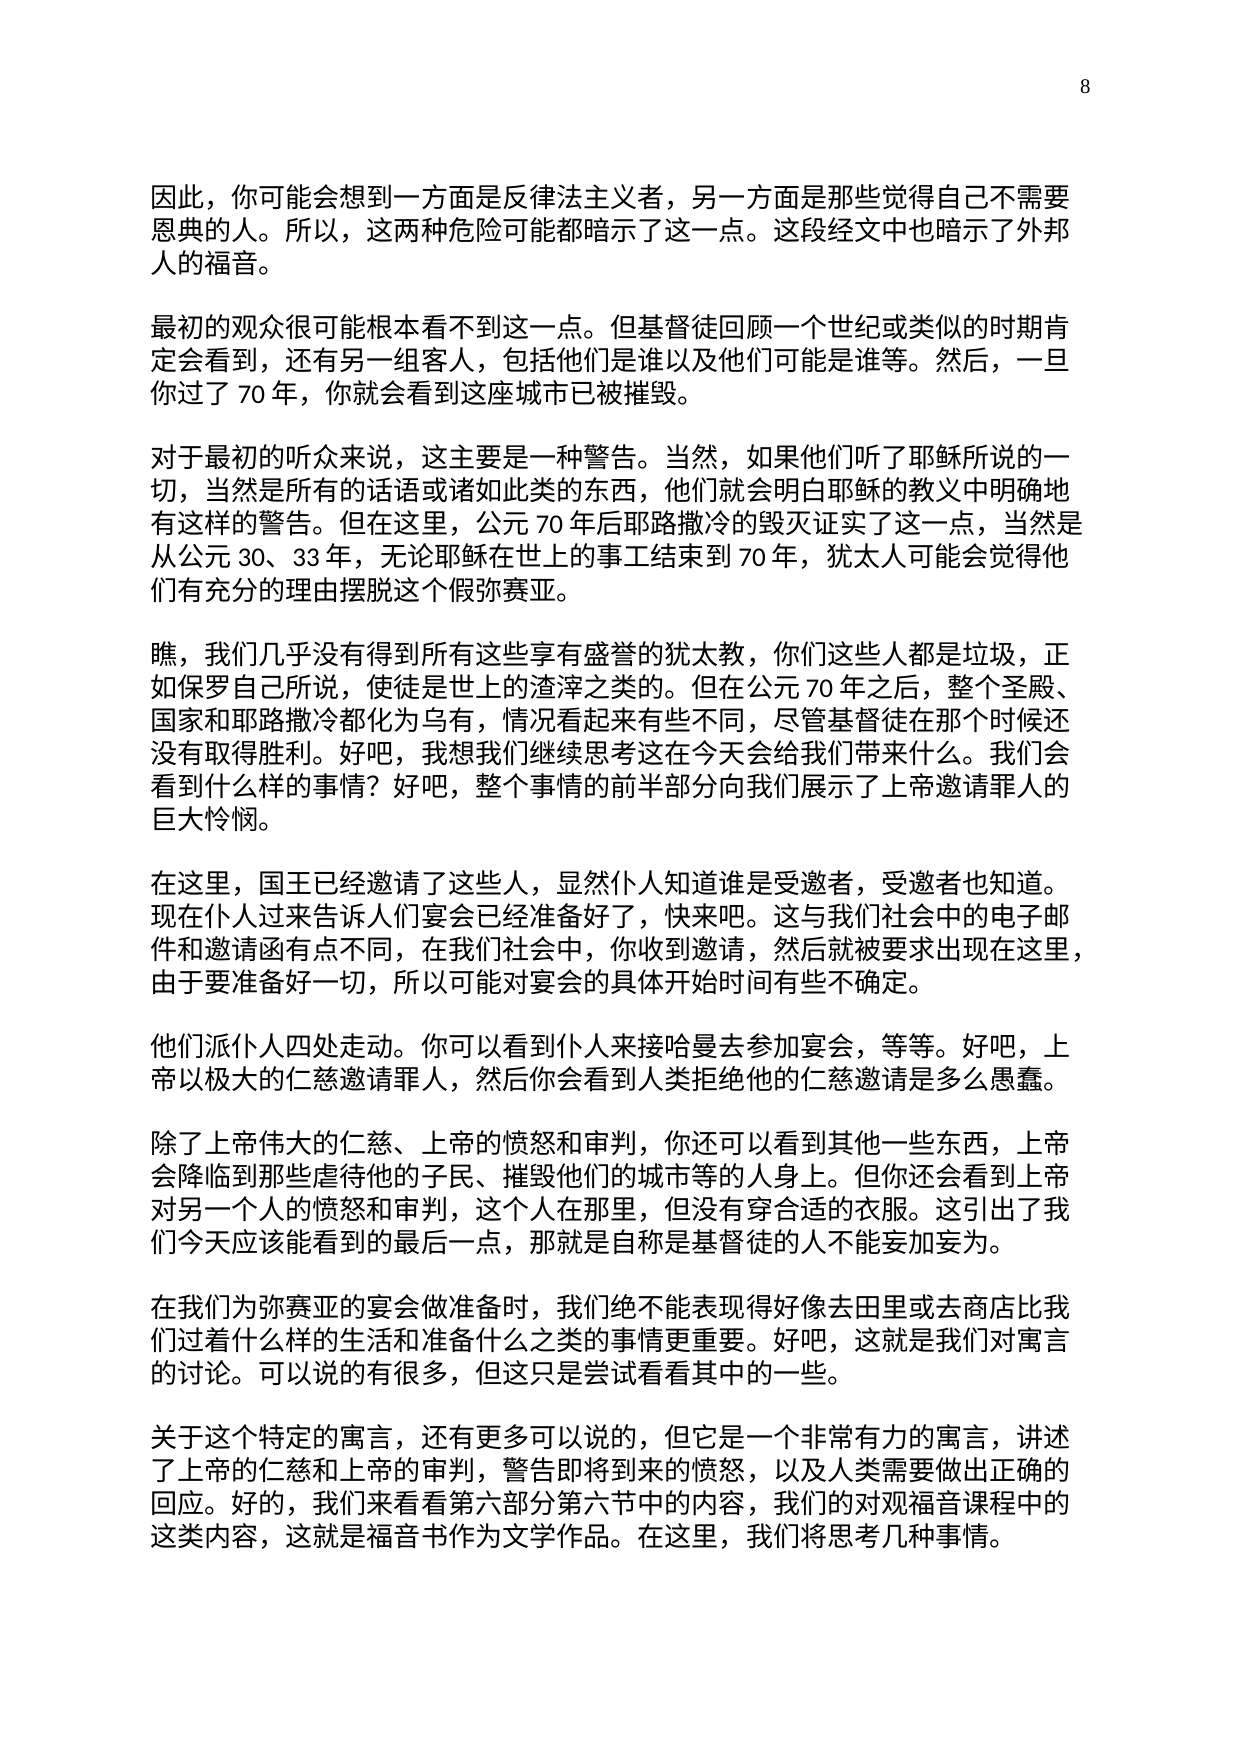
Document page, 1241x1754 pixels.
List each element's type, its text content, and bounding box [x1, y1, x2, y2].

text 关于这个特定的寓言，还有更多可以说的，但它是一个非常有力的寓言，讲述了上帝的仁慈和上帝的审判，警告即将到来的愤怒，以及人类需要做出正确的回应。好的，我们来看看第六部分第六节中的内容，我们的对观福音课程中的这类内容，这就是福音书作为文学作品。在这里，我们将思考几种事情。 [150, 1421, 1090, 1553]
text 在我们为弥赛亚的宴会做准备时，我们绝不能表现得好像去田里或去商店比我们过着什么样的生活和准备什么之类的事情更重要。好吧，这就是我们对寓言的讨论。可以说的有很多，但这只是尝试看看其中的一些。 [150, 1291, 1090, 1390]
text 最初的观众很可能根本看不到这一点。但基督徒回顾一个世纪或类似的时期肯定会看到，还有另一组客人，包括他们是谁以及他们可能是谁等。然后，一旦你过了 70 年，你就会看到这座城市已被摧毁。 [150, 311, 1090, 410]
text 瞧，我们几乎没有得到所有这些享有盛誉的犹太教，你们这些人都是垃圾，正如保罗自己所说，使徒是世上的渣滓之类的。但在公元70 年之后，整个圣殿、国家和耶路撒冷都化为乌有，情况看起来有些不同，尽管基督徒在那个时候还没有取得胜利。好吧，我想我们继续思考这在今天会给我们带来什么。我们会看到什么样的事情？好吧，整个事情的前半部分向我们展示了上帝邀请罪人的巨大怜悯。 [150, 638, 1090, 836]
text 除了上帝伟大的仁慈、上帝的愤怒和审判，你还可以看到其他一些东西，上帝会降临到那些虐待他的子民、摧毁他们的城市等的人身上。但你还会看到上帝对另一个人的愤怒和审判，这个人在那里，但没有穿合适的衣服。这引出了我们今天应该能看到的最后一点，那就是自称是基督徒的人不能妄加妄为。 [150, 1127, 1090, 1259]
text 他们派仆人四处走动。你可以看到仆人来接哈曼去参加宴会，等等。好吧，上帝以极大的仁慈邀请罪人，然后你会看到人类拒绝他的仁慈邀请是多么愚蠢。 [150, 1030, 1090, 1096]
text 因此，你可能会想到一方面是反律法主义者，另一方面是那些觉得自己不需要恩典的人。所以，这两种危险可能都暗示了这一点。这段经文中也暗示了外邦人的福音。 [150, 181, 1090, 280]
text 对于最初的听众来说，这主要是一种警告。当然，如果他们听了耶稣所说的一切，当然是所有的话语或诸如此类的东西，他们就会明白耶稣的教义中明确地有这样的警告。但在这里，公元 70 年后耶路撒冷的毁灭证实了这一点，当然是从公元 30、33 年，无论耶稣在世上的事工结束到 70 年，犹太人可能会觉得他们有充分的理由摆脱这个假弥赛亚。 [150, 442, 1090, 607]
text 在这里，国王已经邀请了这些人，显然仆人知道谁是受邀者，受邀者也知道。现在仆人过来告诉人们宴会已经准备好了，快来吧。这与我们社会中的电子邮件和邀请函有点不同，在我们社会中，你收到邀请，然后就被要求出现在这里，由于要准备好一切，所以可能对宴会的具体开始时间有些不确定。 [150, 867, 1090, 999]
